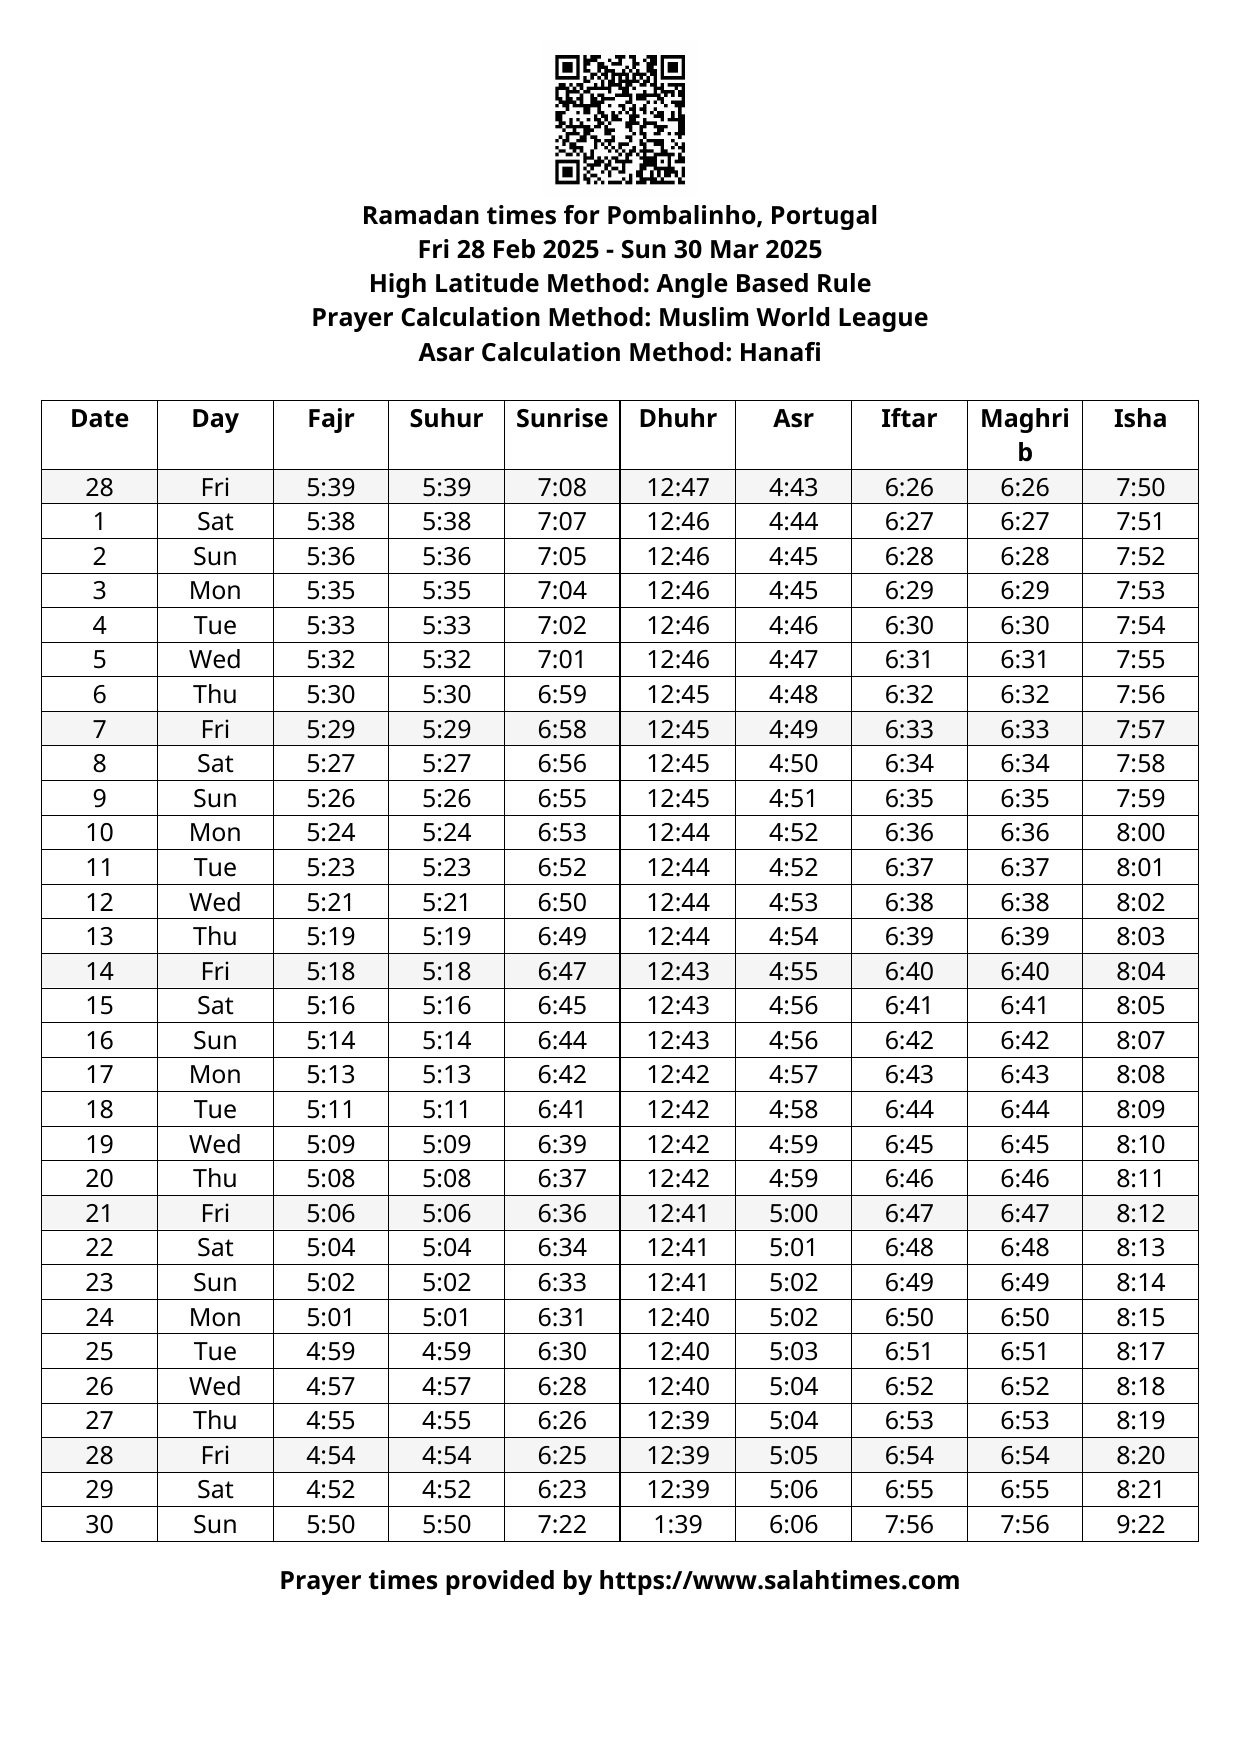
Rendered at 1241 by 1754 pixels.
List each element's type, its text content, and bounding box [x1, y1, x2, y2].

table_cell 4:47 [736, 643, 851, 676]
table_cell 12:42 [621, 1092, 735, 1126]
table_cell 7:07 [505, 504, 619, 538]
table_cell 5:04 [389, 1231, 504, 1264]
table_cell 4:59 [736, 1161, 851, 1195]
table_cell 12:46 [621, 574, 735, 607]
table_cell 16 [42, 1023, 157, 1057]
table_cell 4:49 [736, 712, 851, 745]
table_cell 5:02 [274, 1265, 388, 1299]
table_cell 8:21 [1083, 1473, 1198, 1506]
table_cell 12:45 [621, 746, 735, 780]
table_cell 4:52 [274, 1473, 388, 1506]
table_cell 6:46 [968, 1161, 1082, 1195]
table_cell 6:37 [505, 1161, 619, 1195]
table_cell 6:47 [968, 1196, 1082, 1229]
table_cell 6:52 [968, 1369, 1082, 1402]
table_cell Fri [158, 1438, 273, 1472]
table_cell 5:06 [274, 1196, 388, 1229]
picture [542, 41, 699, 198]
table_cell 6:36 [852, 816, 967, 849]
table_cell 5:36 [274, 539, 388, 572]
table_cell Sat [158, 1231, 273, 1264]
table_cell 4:50 [736, 746, 851, 780]
table_cell 5:03 [736, 1334, 851, 1368]
table_cell 7:57 [1083, 712, 1198, 745]
table_header Dhuhr [621, 401, 735, 469]
table_cell 12:46 [621, 539, 735, 572]
table_cell 12:42 [621, 1161, 735, 1195]
table_cell 10 [42, 816, 157, 849]
table_cell Thu [158, 1161, 273, 1195]
table_cell 5:08 [274, 1161, 388, 1195]
table_cell 6:28 [968, 539, 1082, 572]
table_cell 11 [42, 850, 157, 884]
table_cell 6:35 [852, 781, 967, 814]
table_cell 20 [42, 1161, 157, 1195]
table_cell 8 [42, 746, 157, 780]
table_cell 18 [42, 1092, 157, 1126]
table_cell 12:44 [621, 850, 735, 884]
table_cell 4:52 [389, 1473, 504, 1506]
table_cell 6:32 [852, 677, 967, 711]
table_cell 6:55 [852, 1473, 967, 1506]
table_cell 5:14 [274, 1023, 388, 1057]
table_cell 6:45 [505, 989, 619, 1022]
table_cell 12:45 [621, 677, 735, 711]
table_cell Tue [158, 850, 273, 884]
text Fri 28 Feb 2025 - Sun 30 Mar 2025 [42, 232, 1198, 266]
table_cell 5:36 [389, 539, 504, 572]
table_cell 5:13 [274, 1058, 388, 1091]
table_cell 6:36 [968, 816, 1082, 849]
table_cell 7:58 [1083, 746, 1198, 780]
table_cell 6:48 [852, 1231, 967, 1264]
table_cell 8:02 [1083, 885, 1198, 918]
table_cell 4:51 [736, 781, 851, 814]
table_header Iftar [852, 401, 967, 469]
table_cell Fri [158, 470, 273, 503]
table_cell 6:51 [968, 1334, 1082, 1368]
table_cell 6:34 [852, 746, 967, 780]
table_cell Wed [158, 1369, 273, 1402]
table_cell 12:41 [621, 1196, 735, 1229]
table_cell 6:37 [852, 850, 967, 884]
table_cell Mon [158, 1058, 273, 1091]
table_cell Sat [158, 1473, 273, 1506]
table_cell 12:41 [621, 1231, 735, 1264]
table_cell 17 [42, 1058, 157, 1091]
table_cell 7:50 [1083, 470, 1198, 503]
table_cell 5:01 [274, 1300, 388, 1333]
table_cell 12:44 [621, 885, 735, 918]
table_cell 7:04 [505, 574, 619, 607]
table_cell 5:14 [389, 1023, 504, 1057]
table_cell 7:56 [968, 1507, 1082, 1541]
table_cell 5:24 [389, 816, 504, 849]
table_cell 8:03 [1083, 919, 1198, 953]
table_cell 5:19 [389, 919, 504, 953]
table_cell 6:50 [852, 1300, 967, 1333]
table_cell 6:38 [968, 885, 1082, 918]
table_cell 4:58 [736, 1092, 851, 1126]
table_cell Mon [158, 574, 273, 607]
table_cell 12:40 [621, 1369, 735, 1402]
table_cell 5:09 [274, 1127, 388, 1160]
table_cell 12:39 [621, 1438, 735, 1472]
table_cell 5:16 [274, 989, 388, 1022]
table_cell 4:45 [736, 539, 851, 572]
table_cell 7:51 [1083, 504, 1198, 538]
table_cell 8:13 [1083, 1231, 1198, 1264]
table_cell 4:52 [736, 850, 851, 884]
table_cell 4:55 [389, 1404, 504, 1437]
table_cell 4:59 [389, 1334, 504, 1368]
table_cell 8:09 [1083, 1092, 1198, 1126]
table_cell 5:09 [389, 1127, 504, 1160]
table_cell 12:40 [621, 1300, 735, 1333]
table_cell 5:19 [274, 919, 388, 953]
table_cell 4:55 [736, 954, 851, 987]
table_cell 8:01 [1083, 850, 1198, 884]
table_cell 5:08 [389, 1161, 504, 1195]
table_cell 6:52 [852, 1369, 967, 1402]
table_cell 5:27 [274, 746, 388, 780]
table_cell 6:06 [736, 1507, 851, 1541]
table_cell 4:43 [736, 470, 851, 503]
table_cell Fri [158, 1196, 273, 1229]
table_cell 5:00 [736, 1196, 851, 1229]
table_cell 4:56 [736, 989, 851, 1022]
table_cell 7:53 [1083, 574, 1198, 607]
table_cell 5:29 [389, 712, 504, 745]
table_cell 6:33 [505, 1265, 619, 1299]
table_cell 6:35 [968, 781, 1082, 814]
table_cell 4:59 [274, 1334, 388, 1368]
table_cell 5:11 [389, 1092, 504, 1126]
table_cell Thu [158, 1404, 273, 1437]
table_cell 5:21 [274, 885, 388, 918]
table_cell 5:02 [736, 1265, 851, 1299]
table_cell Wed [158, 885, 273, 918]
table_cell 6:28 [505, 1369, 619, 1402]
table_cell 6:46 [852, 1161, 967, 1195]
table_header Sunrise [505, 401, 619, 469]
table_cell 7:22 [505, 1507, 619, 1541]
table_cell 6:29 [968, 574, 1082, 607]
table_cell 7:55 [1083, 643, 1198, 676]
table_cell 12:42 [621, 1058, 735, 1091]
table_cell 6:41 [505, 1092, 619, 1126]
table_cell 5:23 [389, 850, 504, 884]
table_cell 8:19 [1083, 1404, 1198, 1437]
table_cell 1:39 [621, 1507, 735, 1541]
table_cell 6:28 [852, 539, 967, 572]
table_cell 6:30 [852, 608, 967, 642]
table_cell 4:48 [736, 677, 851, 711]
table_cell 14 [42, 954, 157, 987]
table_cell 6:36 [505, 1196, 619, 1229]
table_cell 5:02 [389, 1265, 504, 1299]
table_cell Sun [158, 1265, 273, 1299]
table_cell 6:54 [852, 1438, 967, 1472]
text Prayer Calculation Method: Muslim World League [42, 300, 1198, 334]
table_cell Tue [158, 608, 273, 642]
table_cell Tue [158, 1092, 273, 1126]
table_cell 8:10 [1083, 1127, 1198, 1160]
table_cell 6:27 [968, 504, 1082, 538]
table_cell 12:44 [621, 919, 735, 953]
table_header Maghrib [968, 401, 1082, 469]
table_cell 8:05 [1083, 989, 1198, 1022]
text Asar Calculation Method: Hanafi [42, 334, 1198, 368]
table_cell Tue [158, 1334, 273, 1368]
table_cell 6:47 [505, 954, 619, 987]
table_header Date [42, 401, 157, 469]
table_cell 8:00 [1083, 816, 1198, 849]
table_cell 30 [42, 1507, 157, 1541]
table_cell Sun [158, 1507, 273, 1541]
table_header Asr [736, 401, 851, 469]
table_cell 5:27 [389, 746, 504, 780]
table_header Fajr [274, 401, 388, 469]
table_cell 5:38 [389, 504, 504, 538]
table_cell 7:59 [1083, 781, 1198, 814]
table_cell 5:02 [736, 1300, 851, 1333]
table_cell 23 [42, 1265, 157, 1299]
table_cell 8:20 [1083, 1438, 1198, 1472]
table_cell 4:57 [274, 1369, 388, 1402]
table_cell Wed [158, 1127, 273, 1160]
table_cell 4:44 [736, 504, 851, 538]
table_cell 6:38 [852, 885, 967, 918]
table_cell 5:06 [389, 1196, 504, 1229]
table_cell 12:39 [621, 1404, 735, 1437]
table_cell 8:07 [1083, 1023, 1198, 1057]
table_cell 6:55 [968, 1473, 1082, 1506]
table_cell 4:46 [736, 608, 851, 642]
table_cell 8:11 [1083, 1161, 1198, 1195]
table_cell 6:29 [852, 574, 967, 607]
table_cell 6:39 [505, 1127, 619, 1160]
table_cell 4:59 [736, 1127, 851, 1160]
table_cell 13 [42, 919, 157, 953]
table_cell 12:46 [621, 643, 735, 676]
table_cell 6:47 [852, 1196, 967, 1229]
table_cell 6:39 [968, 919, 1082, 953]
table_cell 4:54 [389, 1438, 504, 1472]
table_cell Wed [158, 643, 273, 676]
table_cell 6:42 [968, 1023, 1082, 1057]
table_cell Thu [158, 919, 273, 953]
table_cell Fri [158, 954, 273, 987]
table_cell 6:50 [968, 1300, 1082, 1333]
table_cell 6:44 [852, 1092, 967, 1126]
table_cell 8:08 [1083, 1058, 1198, 1091]
table_cell 5:13 [389, 1058, 504, 1091]
table_cell 25 [42, 1334, 157, 1368]
table_header Suhur [389, 401, 504, 469]
table_cell 6:25 [505, 1438, 619, 1472]
table_cell 6:49 [852, 1265, 967, 1299]
table_cell 27 [42, 1404, 157, 1437]
table_cell 6:37 [968, 850, 1082, 884]
table_cell 7:02 [505, 608, 619, 642]
table_cell 6:40 [968, 954, 1082, 987]
table_cell 6:53 [852, 1404, 967, 1437]
text Ramadan times for Pombalinho, Portugal [42, 198, 1198, 232]
table_cell 3 [42, 574, 157, 607]
table_cell 7:56 [1083, 677, 1198, 711]
table_cell 5:26 [389, 781, 504, 814]
table_cell 5:39 [389, 470, 504, 503]
table_cell 5 [42, 643, 157, 676]
table_cell 5:38 [274, 504, 388, 538]
table_cell 5:01 [736, 1231, 851, 1264]
table_cell 4:45 [736, 574, 851, 607]
table_cell Thu [158, 677, 273, 711]
table_cell Sun [158, 539, 273, 572]
table_cell 5:50 [274, 1507, 388, 1541]
table_cell 6:55 [505, 781, 619, 814]
table_cell 6:48 [968, 1231, 1082, 1264]
table_cell 8:04 [1083, 954, 1198, 987]
table_cell 5:04 [736, 1404, 851, 1437]
table_cell 5:11 [274, 1092, 388, 1126]
table_cell 4:52 [736, 816, 851, 849]
table_cell Sun [158, 1023, 273, 1057]
table_cell 22 [42, 1231, 157, 1264]
table_cell 7:56 [852, 1507, 967, 1541]
table_cell 6:31 [968, 643, 1082, 676]
table_cell 5:26 [274, 781, 388, 814]
table_cell 5:05 [736, 1438, 851, 1472]
table_cell 6:33 [968, 712, 1082, 745]
table_cell 12:43 [621, 954, 735, 987]
table_cell 6:45 [852, 1127, 967, 1160]
table_cell 6:39 [852, 919, 967, 953]
table_cell 5:29 [274, 712, 388, 745]
table_cell 5:35 [389, 574, 504, 607]
table_cell 12:45 [621, 712, 735, 745]
text High Latitude Method: Angle Based Rule [42, 266, 1198, 300]
table_cell Fri [158, 712, 273, 745]
table_cell 5:24 [274, 816, 388, 849]
table_cell 7:05 [505, 539, 619, 572]
table_cell 5:01 [389, 1300, 504, 1333]
table_cell 6:54 [968, 1438, 1082, 1472]
text Prayer times provided by https://www.salahtimes.com [42, 1563, 1198, 1597]
table_cell 19 [42, 1127, 157, 1160]
table_cell 5:32 [389, 643, 504, 676]
table_cell 7:54 [1083, 608, 1198, 642]
table_cell 7 [42, 712, 157, 745]
table_cell 8:12 [1083, 1196, 1198, 1229]
table_cell 26 [42, 1369, 157, 1402]
table_cell 28 [42, 1438, 157, 1472]
table_cell Sat [158, 504, 273, 538]
table_cell 12:41 [621, 1265, 735, 1299]
table_cell 6 [42, 677, 157, 711]
table_cell 6:44 [968, 1092, 1082, 1126]
table_cell 9:22 [1083, 1507, 1198, 1541]
table_cell 6:32 [968, 677, 1082, 711]
table_cell 7:01 [505, 643, 619, 676]
table_cell 5:32 [274, 643, 388, 676]
table_cell Sat [158, 989, 273, 1022]
table_cell 6:49 [505, 919, 619, 953]
table_cell 12:46 [621, 608, 735, 642]
table_cell 6:45 [968, 1127, 1082, 1160]
table_cell 12:46 [621, 504, 735, 538]
table_cell 6:31 [852, 643, 967, 676]
table_cell 5:18 [274, 954, 388, 987]
table_cell 5:30 [389, 677, 504, 711]
table_cell 5:30 [274, 677, 388, 711]
table_cell Mon [158, 816, 273, 849]
table_cell 5:50 [389, 1507, 504, 1541]
table_cell 5:18 [389, 954, 504, 987]
table_cell 2 [42, 539, 157, 572]
table_cell 5:35 [274, 574, 388, 607]
table_cell 6:33 [852, 712, 967, 745]
table_cell 4:57 [389, 1369, 504, 1402]
table_cell 28 [42, 470, 157, 503]
table_cell 4:56 [736, 1023, 851, 1057]
table_cell 12:43 [621, 1023, 735, 1057]
table_cell 6:26 [968, 470, 1082, 503]
table_cell 6:52 [505, 850, 619, 884]
table_header Day [158, 401, 273, 469]
table_cell 6:40 [852, 954, 967, 987]
table_cell 24 [42, 1300, 157, 1333]
table_cell 6:31 [505, 1300, 619, 1333]
table_cell 4:53 [736, 885, 851, 918]
table_cell 6:53 [505, 816, 619, 849]
table_cell 6:44 [505, 1023, 619, 1057]
table_cell 6:34 [505, 1231, 619, 1264]
table_cell 6:58 [505, 712, 619, 745]
table_cell 15 [42, 989, 157, 1022]
table_cell 5:23 [274, 850, 388, 884]
table_cell 9 [42, 781, 157, 814]
table_cell 6:51 [852, 1334, 967, 1368]
table_cell 7:52 [1083, 539, 1198, 572]
table_cell 21 [42, 1196, 157, 1229]
table_cell 6:27 [852, 504, 967, 538]
table_cell 8:18 [1083, 1369, 1198, 1402]
table_cell 6:56 [505, 746, 619, 780]
table_cell Sun [158, 781, 273, 814]
table_header Isha [1083, 401, 1198, 469]
table_cell 5:04 [736, 1369, 851, 1402]
table_cell 29 [42, 1473, 157, 1506]
table_cell 8:17 [1083, 1334, 1198, 1368]
table_cell 6:42 [852, 1023, 967, 1057]
table_cell Sat [158, 746, 273, 780]
table_cell 4:54 [274, 1438, 388, 1472]
table_cell 6:42 [505, 1058, 619, 1091]
table_cell 12 [42, 885, 157, 918]
table_cell 8:15 [1083, 1300, 1198, 1333]
table_cell 6:30 [968, 608, 1082, 642]
table_cell 6:53 [968, 1404, 1082, 1437]
table_cell Mon [158, 1300, 273, 1333]
table_cell 12:42 [621, 1127, 735, 1160]
table_cell 12:43 [621, 989, 735, 1022]
table_cell 12:44 [621, 816, 735, 849]
table_cell 4:54 [736, 919, 851, 953]
table_cell 5:06 [736, 1473, 851, 1506]
table_cell 6:34 [968, 746, 1082, 780]
table_cell 12:40 [621, 1334, 735, 1368]
table_cell 7:08 [505, 470, 619, 503]
table_cell 5:33 [389, 608, 504, 642]
table_cell 6:49 [968, 1265, 1082, 1299]
table_cell 6:41 [968, 989, 1082, 1022]
table_cell 12:39 [621, 1473, 735, 1506]
table_cell 4 [42, 608, 157, 642]
table_cell 6:26 [852, 470, 967, 503]
table_cell 5:04 [274, 1231, 388, 1264]
table_cell 4:57 [736, 1058, 851, 1091]
table_cell 12:45 [621, 781, 735, 814]
table_cell 5:21 [389, 885, 504, 918]
table_cell 4:55 [274, 1404, 388, 1437]
table_cell 6:30 [505, 1334, 619, 1368]
table_cell 8:14 [1083, 1265, 1198, 1299]
table_cell 5:16 [389, 989, 504, 1022]
table_cell 1 [42, 504, 157, 538]
table_cell 5:39 [274, 470, 388, 503]
table_cell 6:43 [968, 1058, 1082, 1091]
table_cell 6:23 [505, 1473, 619, 1506]
table_cell 6:26 [505, 1404, 619, 1437]
table_cell 6:43 [852, 1058, 967, 1091]
table_cell 6:41 [852, 989, 967, 1022]
table_cell 12:47 [621, 470, 735, 503]
table_cell 6:59 [505, 677, 619, 711]
table_cell 6:50 [505, 885, 619, 918]
table_cell 5:33 [274, 608, 388, 642]
